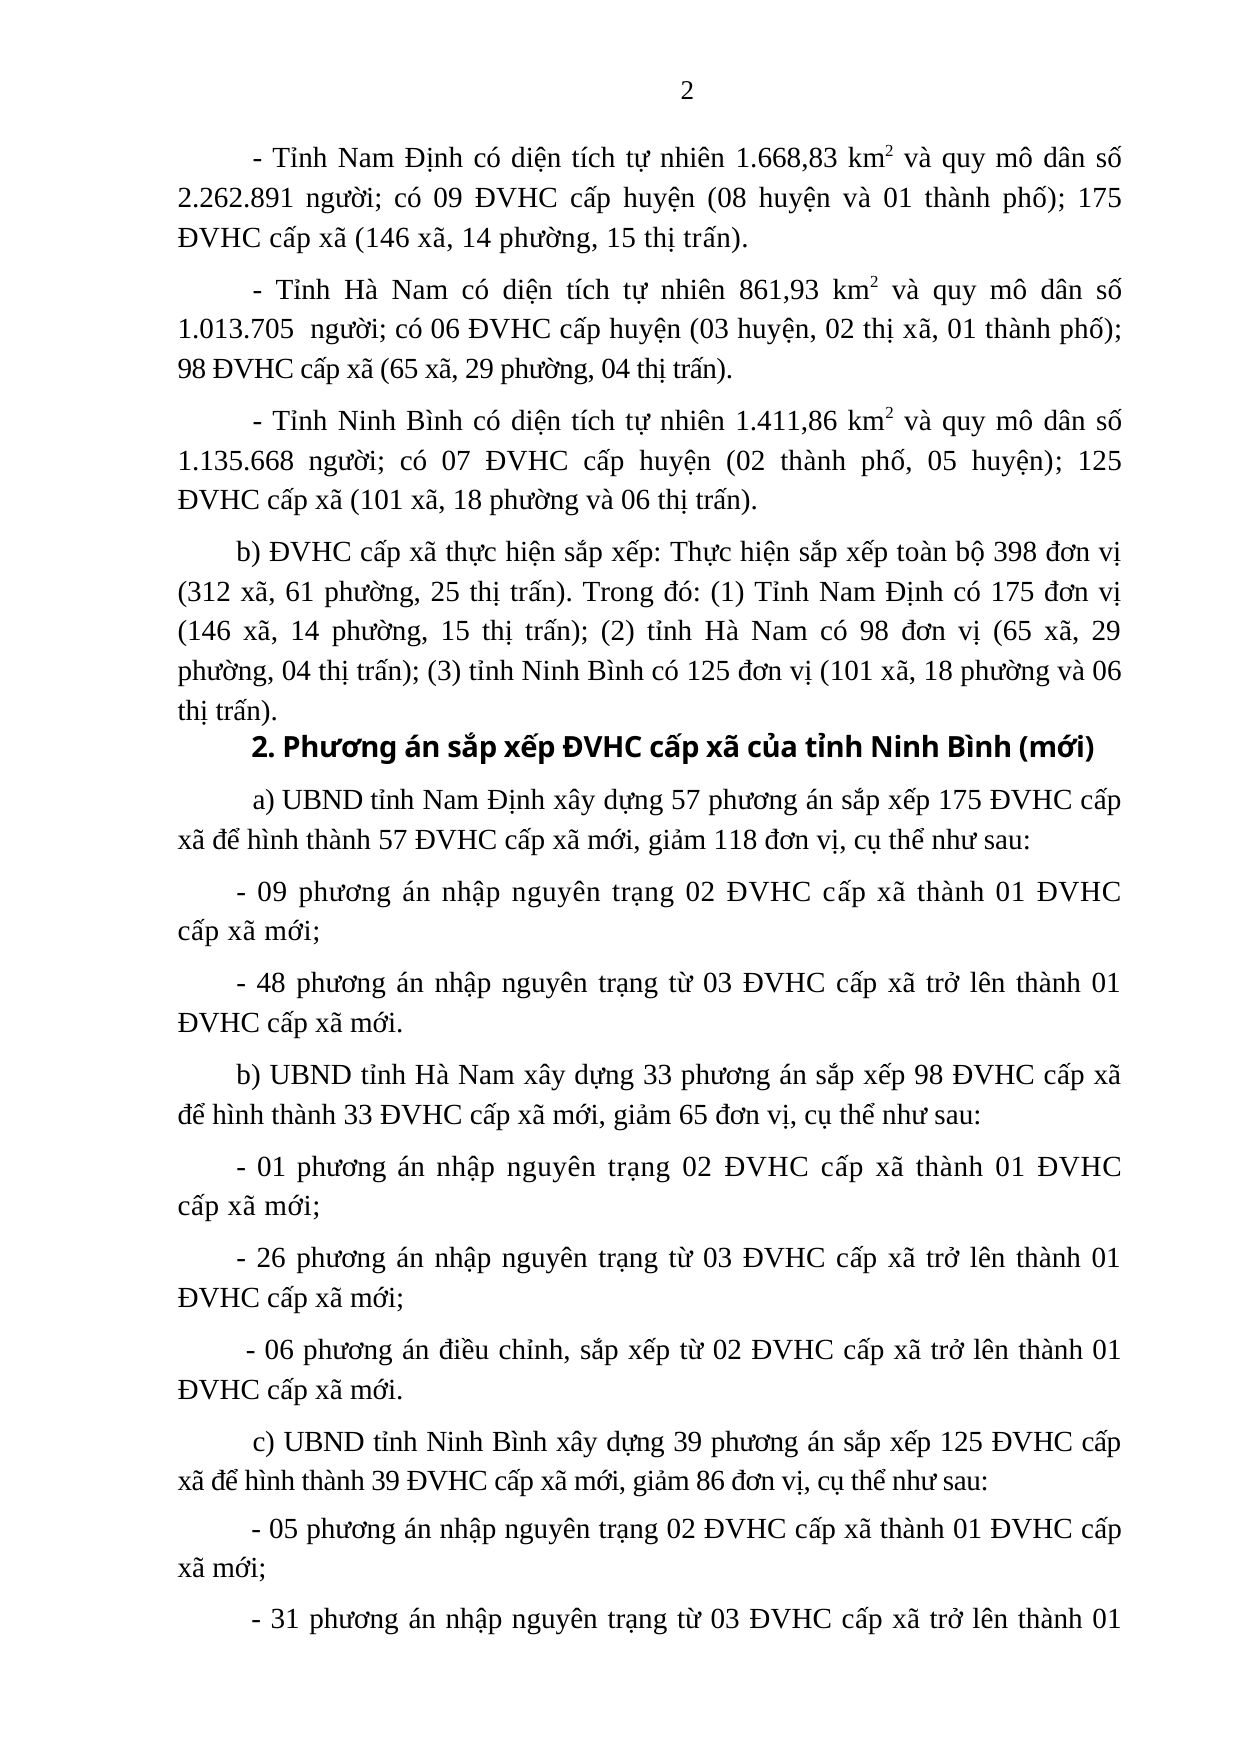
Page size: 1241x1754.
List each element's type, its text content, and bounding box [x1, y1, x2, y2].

text - Tỉnh Nam Định có diện tích tự nhiên 1.668,83 km2 và quy mô dân số 2.262.891 người; có 09 ĐVHC cấp huyện (08 huyện và 01 thành phố); 175 ĐVHC cấp xã (146 xã, 14 phường, 15 thị trấn). [177, 136, 1122, 255]
text - Tỉnh Ninh Bình có diện tích tự nhiên 1.411,86 km2 và quy mô dân số 1.135.668 người; có 07 ĐVHC cấp huyện (02 thành phố, 05 huyện); 125 ĐVHC cấp xã (101 xã, 18 phường và 06 thị trấn). [177, 399, 1122, 517]
text - Tỉnh Hà Nam có diện tích tự nhiên 861,93 km2 và quy mô dân số 1.013.705 người; có 06 ĐVHC cấp huyện (03 huyện, 02 thị xã, 01 thành phố); 98 ĐVHC cấp xã (65 xã, 29 phường, 04 thị trấn). [177, 267, 1122, 386]
list - 48 phương án nhập nguyên trạng từ 03 ĐVHC cấp xã trở lên thành 01 ĐVHC cấp xã mới. [177, 961, 1122, 1040]
text - 05 phương án nhập nguyên trạng 02 ĐVHC cấp xã thành 01 ĐVHC cấp xã mới; [177, 1511, 1122, 1583]
text 2. Phương án sắp xếp ĐVHC cấp xã của tỉnh Ninh Bình (mới) [177, 728, 1122, 765]
list b) UBND tỉnh Hà Nam xây dựng 33 phương án sắp xếp 98 ĐVHC cấp xã để hình thành 33 ĐVHC cấp xã mới, giảm 65 đơn vị, cụ thể như sau: [177, 1053, 1122, 1132]
list - 06 phương án điều chỉnh, sắp xếp từ 02 ĐVHC cấp xã trở lên thành 01 ĐVHC cấp xã mới. [177, 1328, 1122, 1407]
list - 26 phương án nhập nguyên trạng từ 03 ĐVHC cấp xã trở lên thành 01 ĐVHC cấp xã mới; [177, 1236, 1122, 1315]
list - 09 phương án nhập nguyên trạng 02 ĐVHC cấp xã thành 01 ĐVHC cấp xã mới; [177, 869, 1122, 949]
text b) ĐVHC cấp xã thực hiện sắp xếp: Thực hiện sắp xếp toàn bộ 398 đơn vị (312 xã, 61 phường, 25 thị trấn). Trong đó: (1) Tỉnh Nam Định có 175 đơn vị (146 xã, 14 phường, 15 thị trấn); (2) tỉnh Hà Nam có 98 đơn vị (65 xã, 29 phường, 04 thị trấn); (3) tỉnh Ninh Bình có 125 đơn vị (101 xã, 18 phường và 06 thị trấn). [177, 530, 1122, 728]
text c) UBND tỉnh Ninh Bình xây dựng 39 phương án sắp xếp 125 ĐVHC cấp xã để hình thành 39 ĐVHC cấp xã mới, giảm 86 đơn vị, cụ thể như sau: [177, 1419, 1122, 1499]
text a) UBND tỉnh Nam Định xây dựng 57 phương án sắp xếp 175 ĐVHC cấp xã để hình thành 57 ĐVHC cấp xã mới, giảm 118 đơn vị, cụ thể như sau: [177, 778, 1122, 857]
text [177, 1601, 1122, 1634]
list - 01 phương án nhập nguyên trạng 02 ĐVHC cấp xã thành 01 ĐVHC cấp xã mới; [177, 1144, 1122, 1224]
